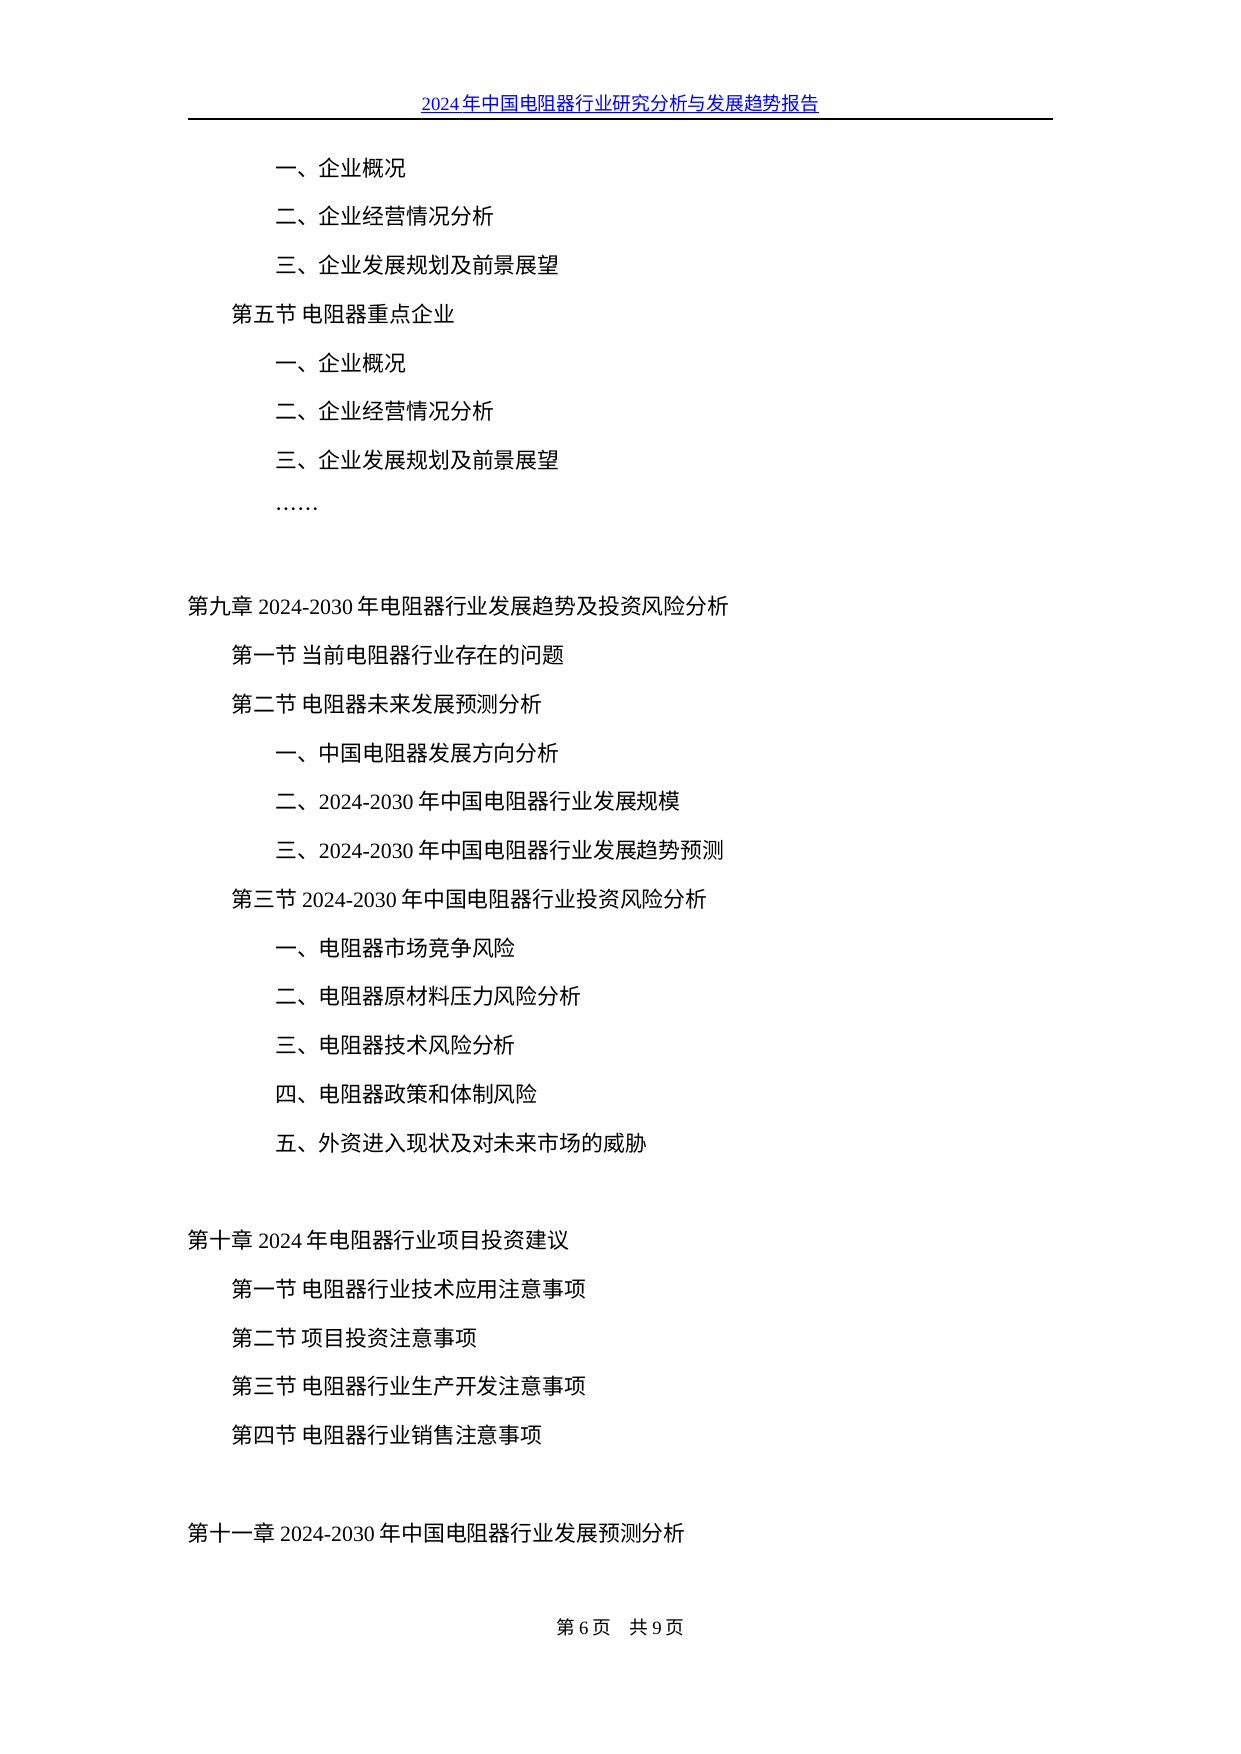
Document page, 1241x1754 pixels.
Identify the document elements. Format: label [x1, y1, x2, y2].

text [187, 150, 1053, 1548]
